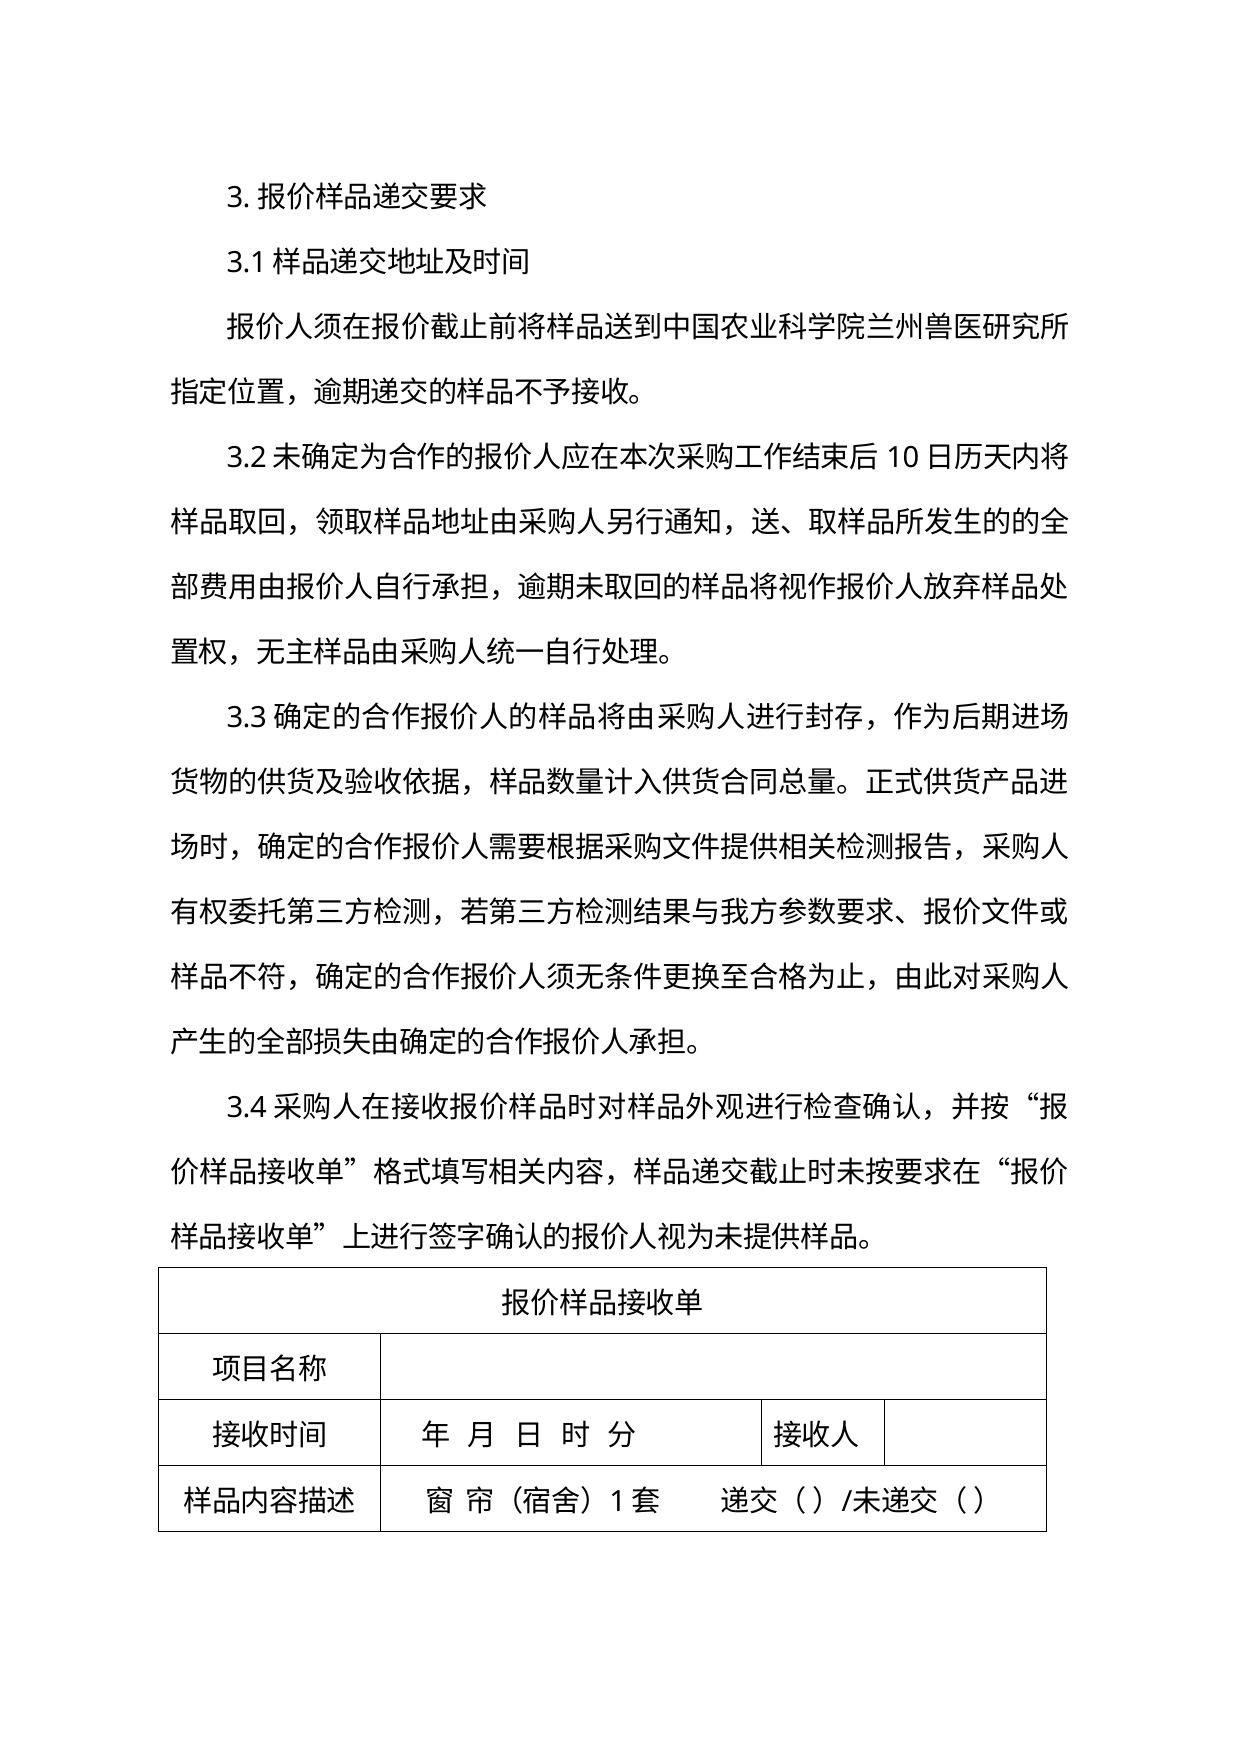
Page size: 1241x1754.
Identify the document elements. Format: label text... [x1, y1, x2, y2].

text 3.1样品递交地址及时间 [170, 227, 1070, 292]
table_cell [381, 1334, 1046, 1399]
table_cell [381, 1466, 1046, 1531]
text 3.2未确定为合作的报价人应在本次采购工作结束后10日历天内将样品取回，领取样品地址由采购人另行通知，送、取样品所发生的的全部费用由报价人自行承担，逾期未取回的样品将视作报价人放弃样品处置权，无主样品由采购人统一自行处理。 [170, 422, 1070, 682]
table_cell 年 月 日 时 分 [381, 1400, 761, 1465]
table_header 报价样品接收单 [159, 1268, 1046, 1333]
table_cell 接收时间 [159, 1400, 380, 1465]
table_cell 项目名称 [159, 1334, 380, 1399]
text 3. 报价样品递交要求 [170, 162, 1070, 227]
text 3.3确定的合作报价人的样品将由采购人进行封存，作为后期进场货物的供货及验收依据，样品数量计入供货合同总量。正式供货产品进场时，确定的合作报价人需要根据采购文件提供相关检测报告，采购人有权委托第三方检测，若第三方检测结果与我方参数要求、报价文件或样品不符，确定的合作报价人须无条件更换至合格为止，由此对采购人产生的全部损失由确定的合作报价人承担。 [170, 682, 1070, 1072]
table_cell [885, 1400, 1046, 1465]
text 3.4采购人在接收报价样品时对样品外观进行检查确认，并按“报价样品接收单”格式填写相关内容，样品递交截止时未按要求在“报价样品接收单”上进行签字确认的报价人视为未提供样品。 [170, 1072, 1070, 1267]
table_cell 样品内容描述 [159, 1466, 380, 1531]
table_cell 接收人 [762, 1400, 884, 1465]
text 报价人须在报价截止前将样品送到中国农业科学院兰州兽医研究所指定位置，逾期递交的样品不予接收。 [170, 292, 1070, 422]
